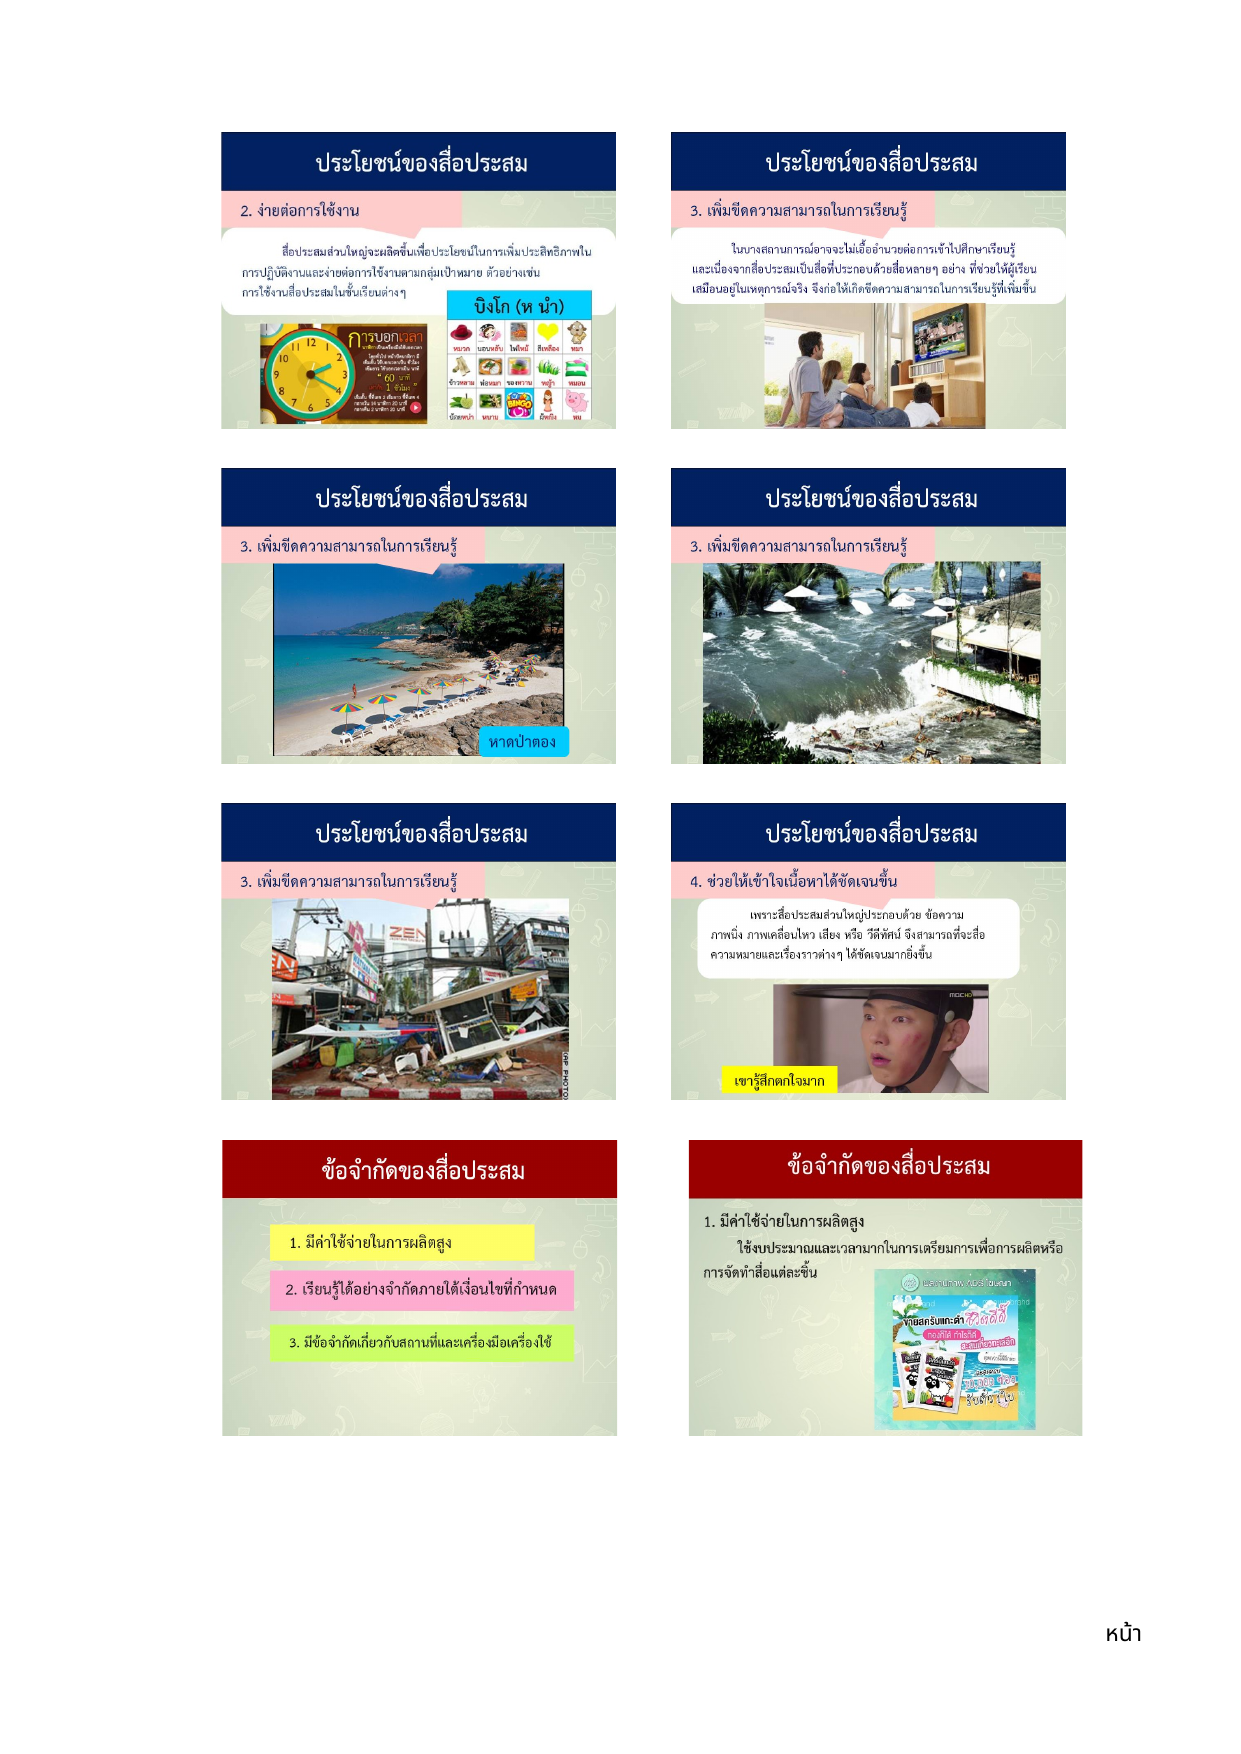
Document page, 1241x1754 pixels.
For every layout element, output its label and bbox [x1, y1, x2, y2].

picture [222, 1140, 618, 1436]
picture [671, 803, 1066, 1100]
picture [221, 132, 616, 429]
picture [671, 468, 1066, 764]
picture [688, 1140, 1083, 1436]
picture [671, 132, 1066, 429]
picture [221, 803, 616, 1100]
picture [221, 468, 616, 764]
